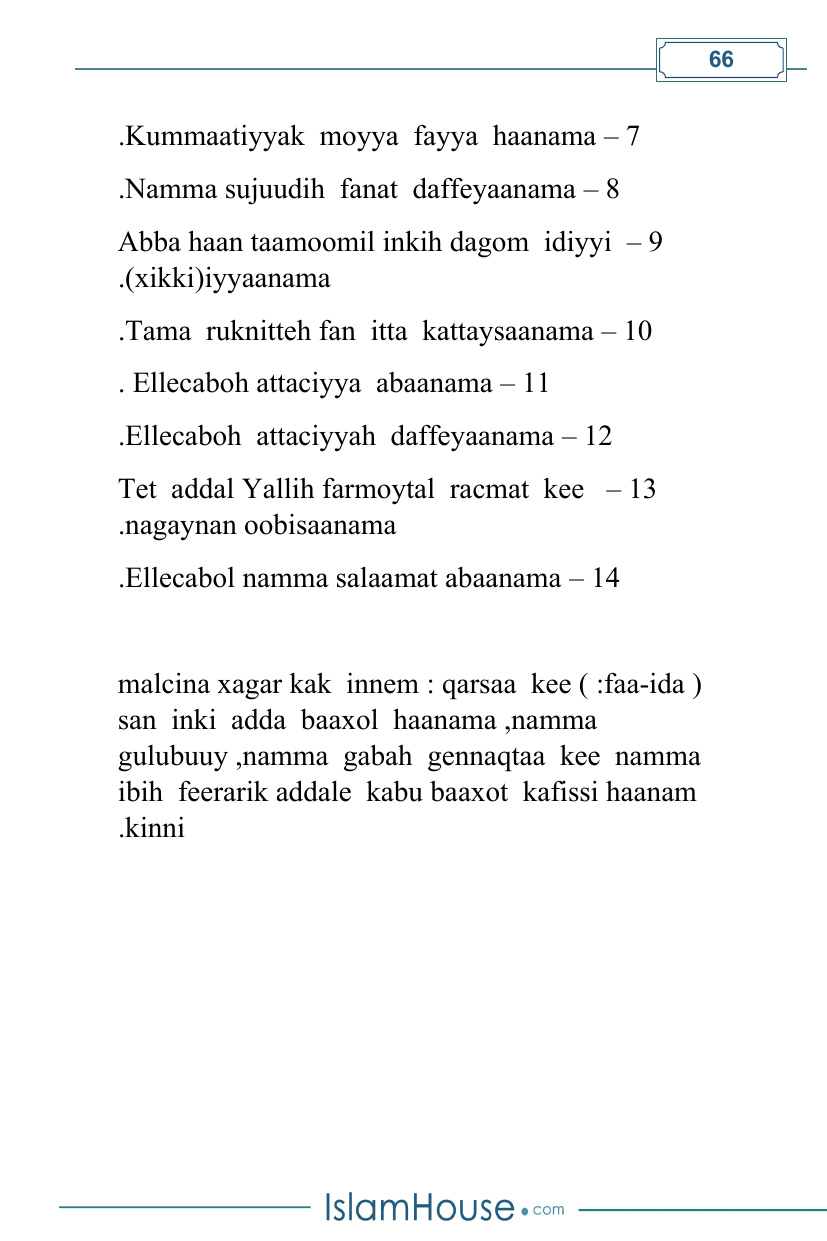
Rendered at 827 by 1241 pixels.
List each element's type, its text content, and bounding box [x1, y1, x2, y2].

text 12 – Ellecaboh attaciyyah daffeyaanama. [118, 418, 738, 452]
picture [51, 1186, 311, 1224]
text ( faa-ida: )malcina xagar kak innem : qarsaa kee san inki adda baaxol haanama ,namma gulubuuy ,namma gabah gennaqtaa kee namma ibih feerarik addale kabu baaxot kafissi haanam kinni. [118, 666, 738, 844]
text 13 – Tet addal Yallih farmoytal racmat kee nagaynan oobisaanama. [118, 471, 738, 541]
text 11 – Ellecaboh attaciyya abaanama . [118, 366, 738, 399]
text 10 – Tama ruknitteh fan itta kattaysaanama. [118, 313, 738, 346]
text 7 – Kummaatiyyak moyya fayya haanama. [118, 118, 738, 152]
picture [318, 1187, 827, 1228]
text 9 – Abba haan taamoomil inkih dagom idiyyi (xikki)iyyaanama. [118, 224, 738, 293]
text 14 – Ellecabol namma salaamat abaanama. [118, 560, 738, 594]
text 8 – Namma sujuudih fanat daffeyaanama. [118, 171, 738, 204]
